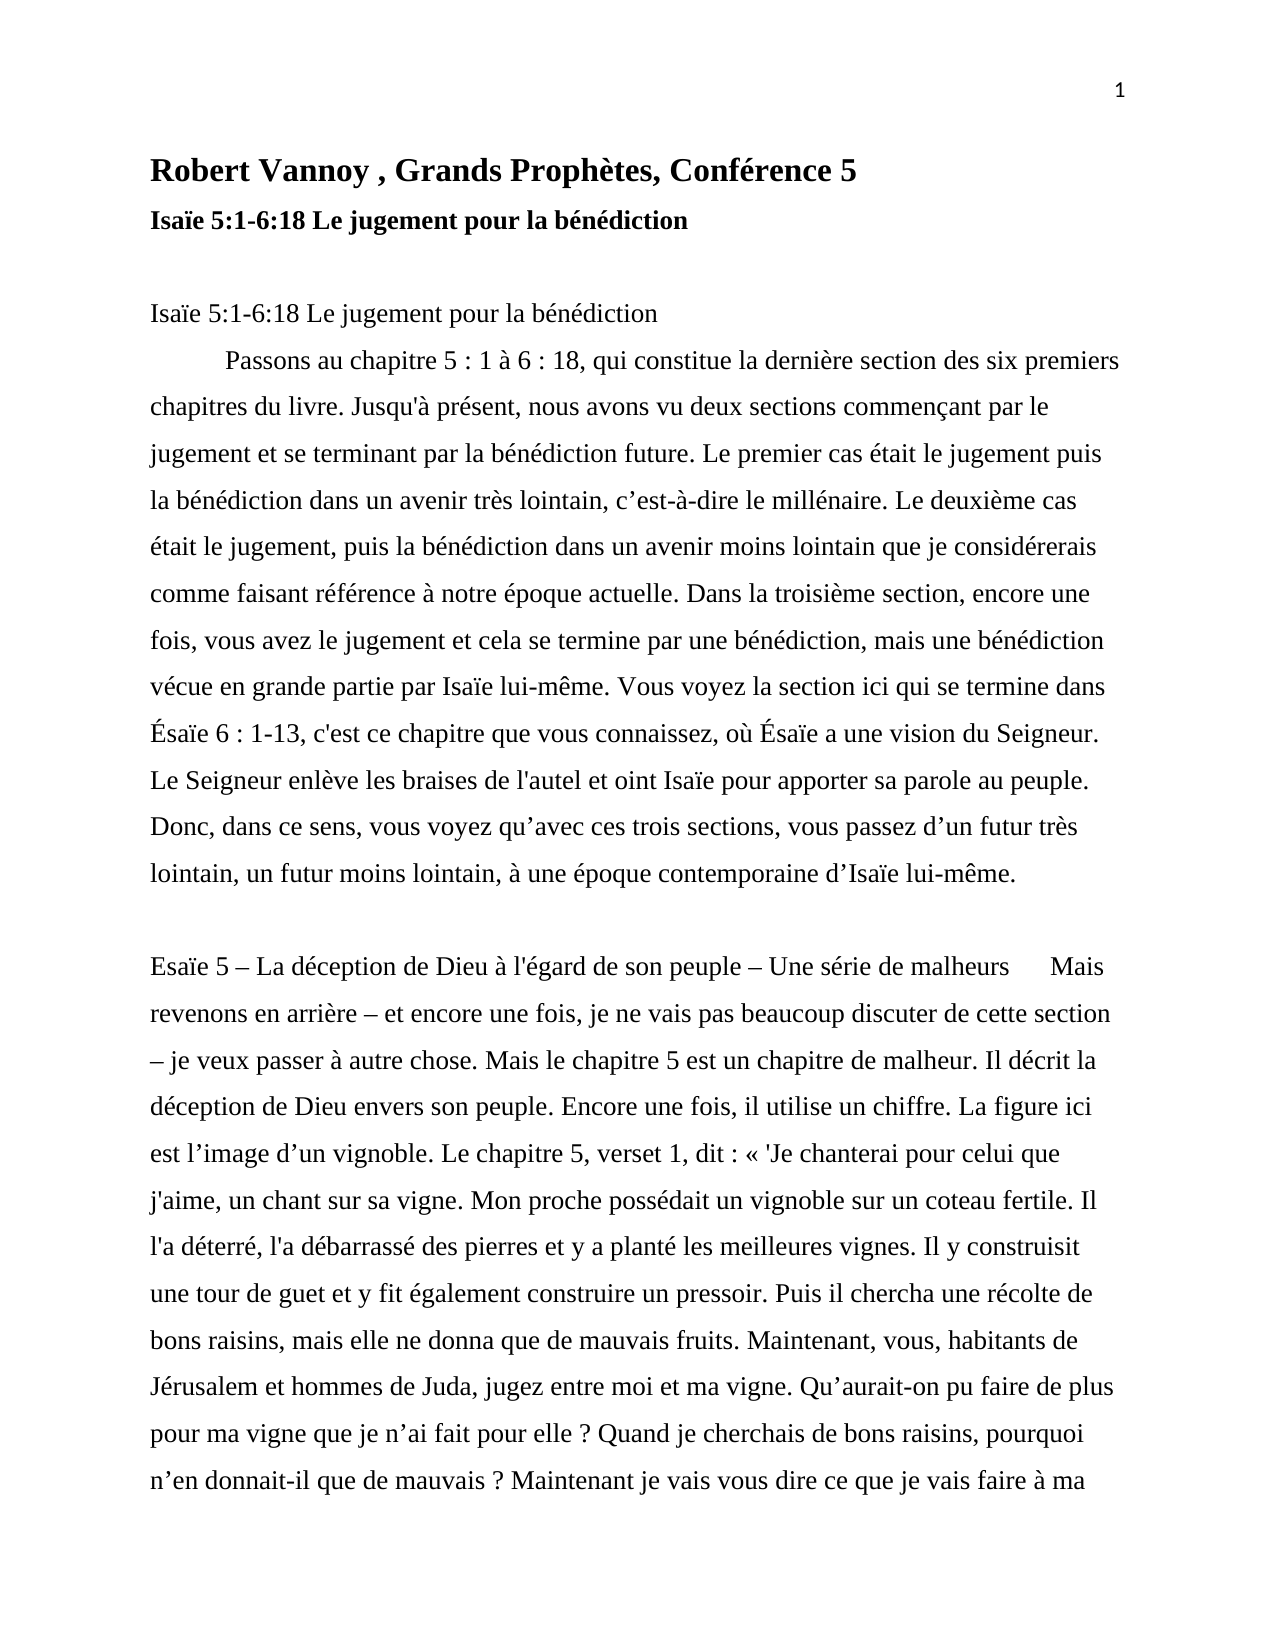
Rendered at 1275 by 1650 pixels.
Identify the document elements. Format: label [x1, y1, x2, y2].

text [150, 150, 1125, 1495]
